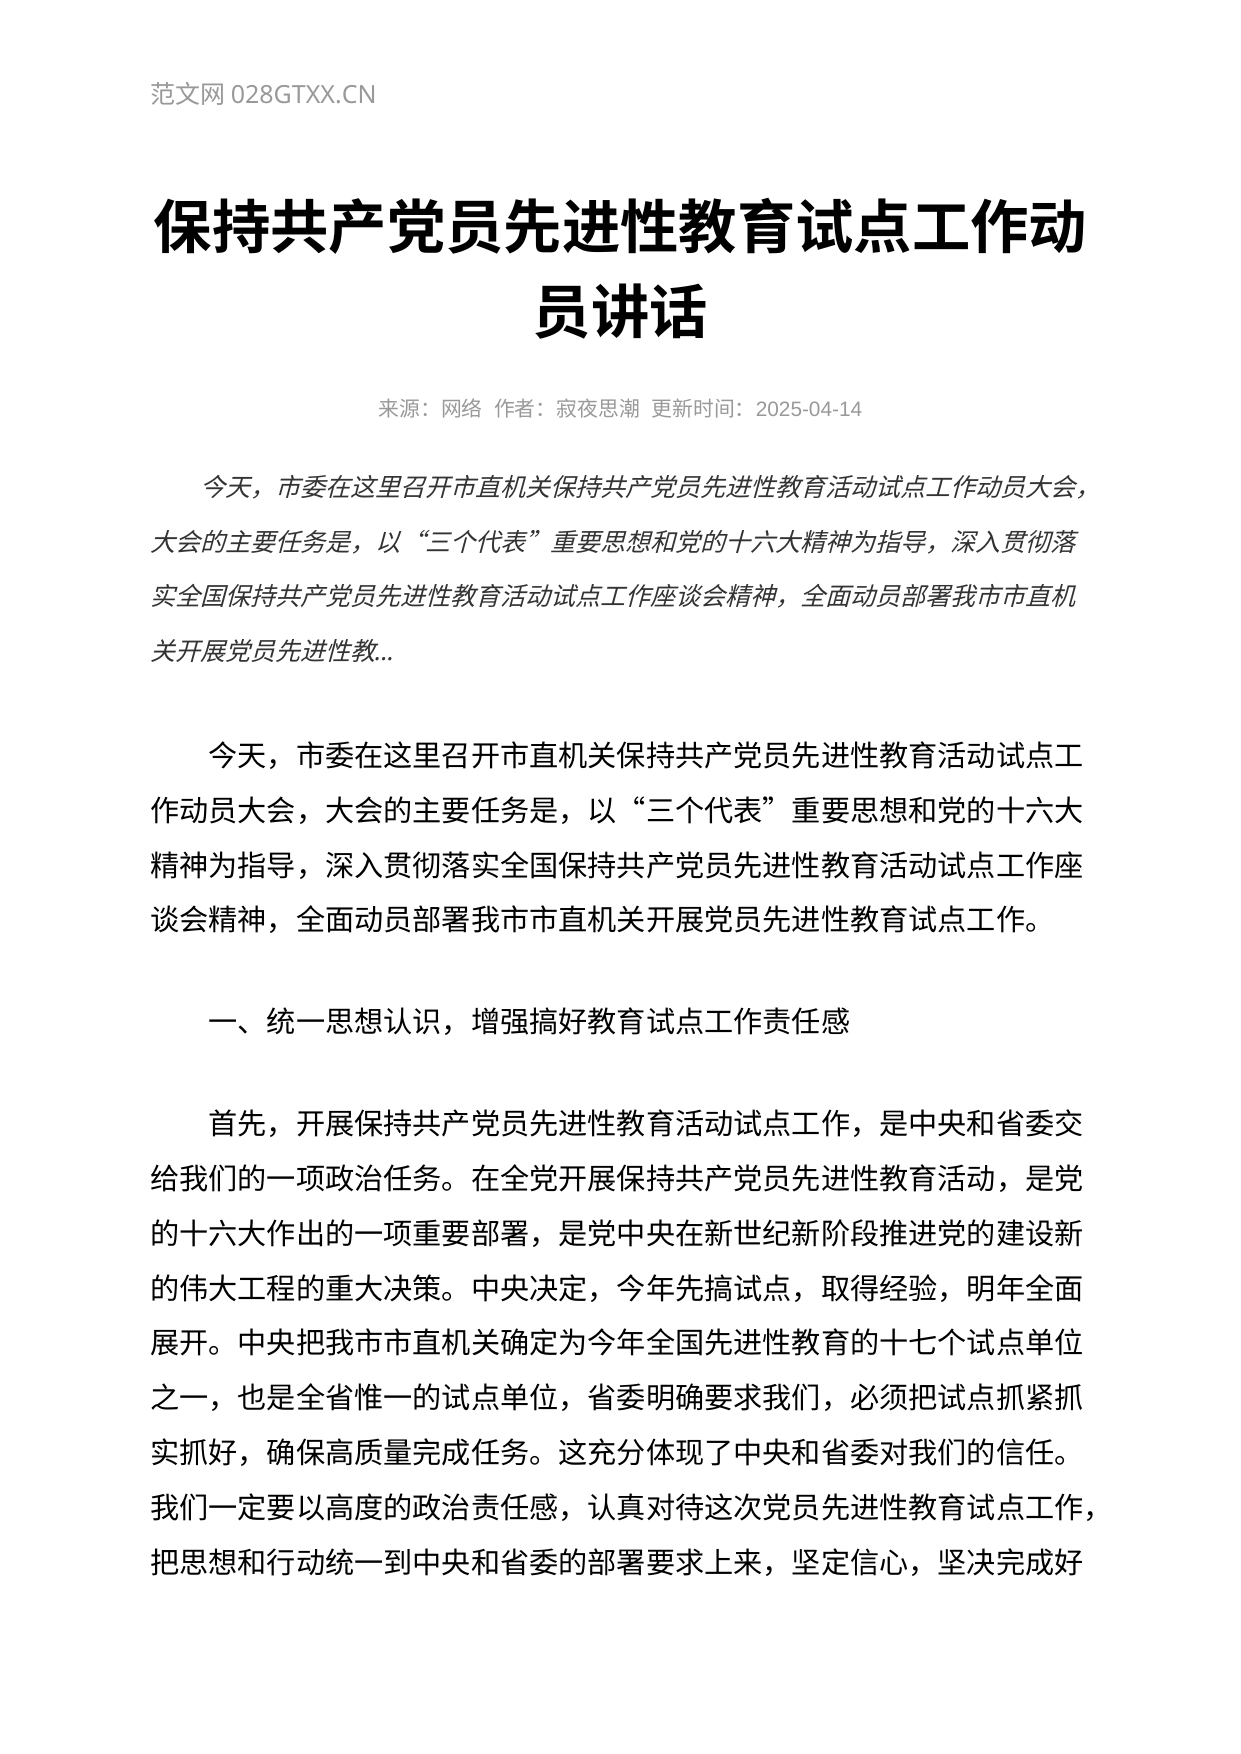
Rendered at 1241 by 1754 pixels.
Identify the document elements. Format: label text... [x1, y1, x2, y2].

text 今天，市委在这里召开市直机关保持共产党员先进性教育活动试点工作动员大会，大会的主要任务是，以“三个代表”重要思想和党的十六大精神为指导，深入贯彻落实全国保持共产党员先进性教育活动试点工作座谈会精神，全面动员部署我市市直机关开展党员先进性教育试点工作。 [150, 732, 1090, 939]
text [150, 1101, 1090, 1582]
subtitle 保持共产党员先进性教育试点工作动员讲话 [150, 181, 1090, 350]
text 来源：网络 作者：寂夜思潮 更新时间：2025-04-14 [150, 397, 1090, 421]
text 今天，市委在这里召开市直机关保持共产党员先进性教育活动试点工作动员大会，大会的主要任务是，以“三个代表”重要思想和党的十六大精神为指导，深入贯彻落实全国保持共产党员先进性教育活动试点工作座谈会精神，全面动员部署我市市直机关开展党员先进性教... [150, 468, 1090, 667]
text 一、统一思想认识，增强搞好教育试点工作责任感 [150, 999, 1090, 1041]
